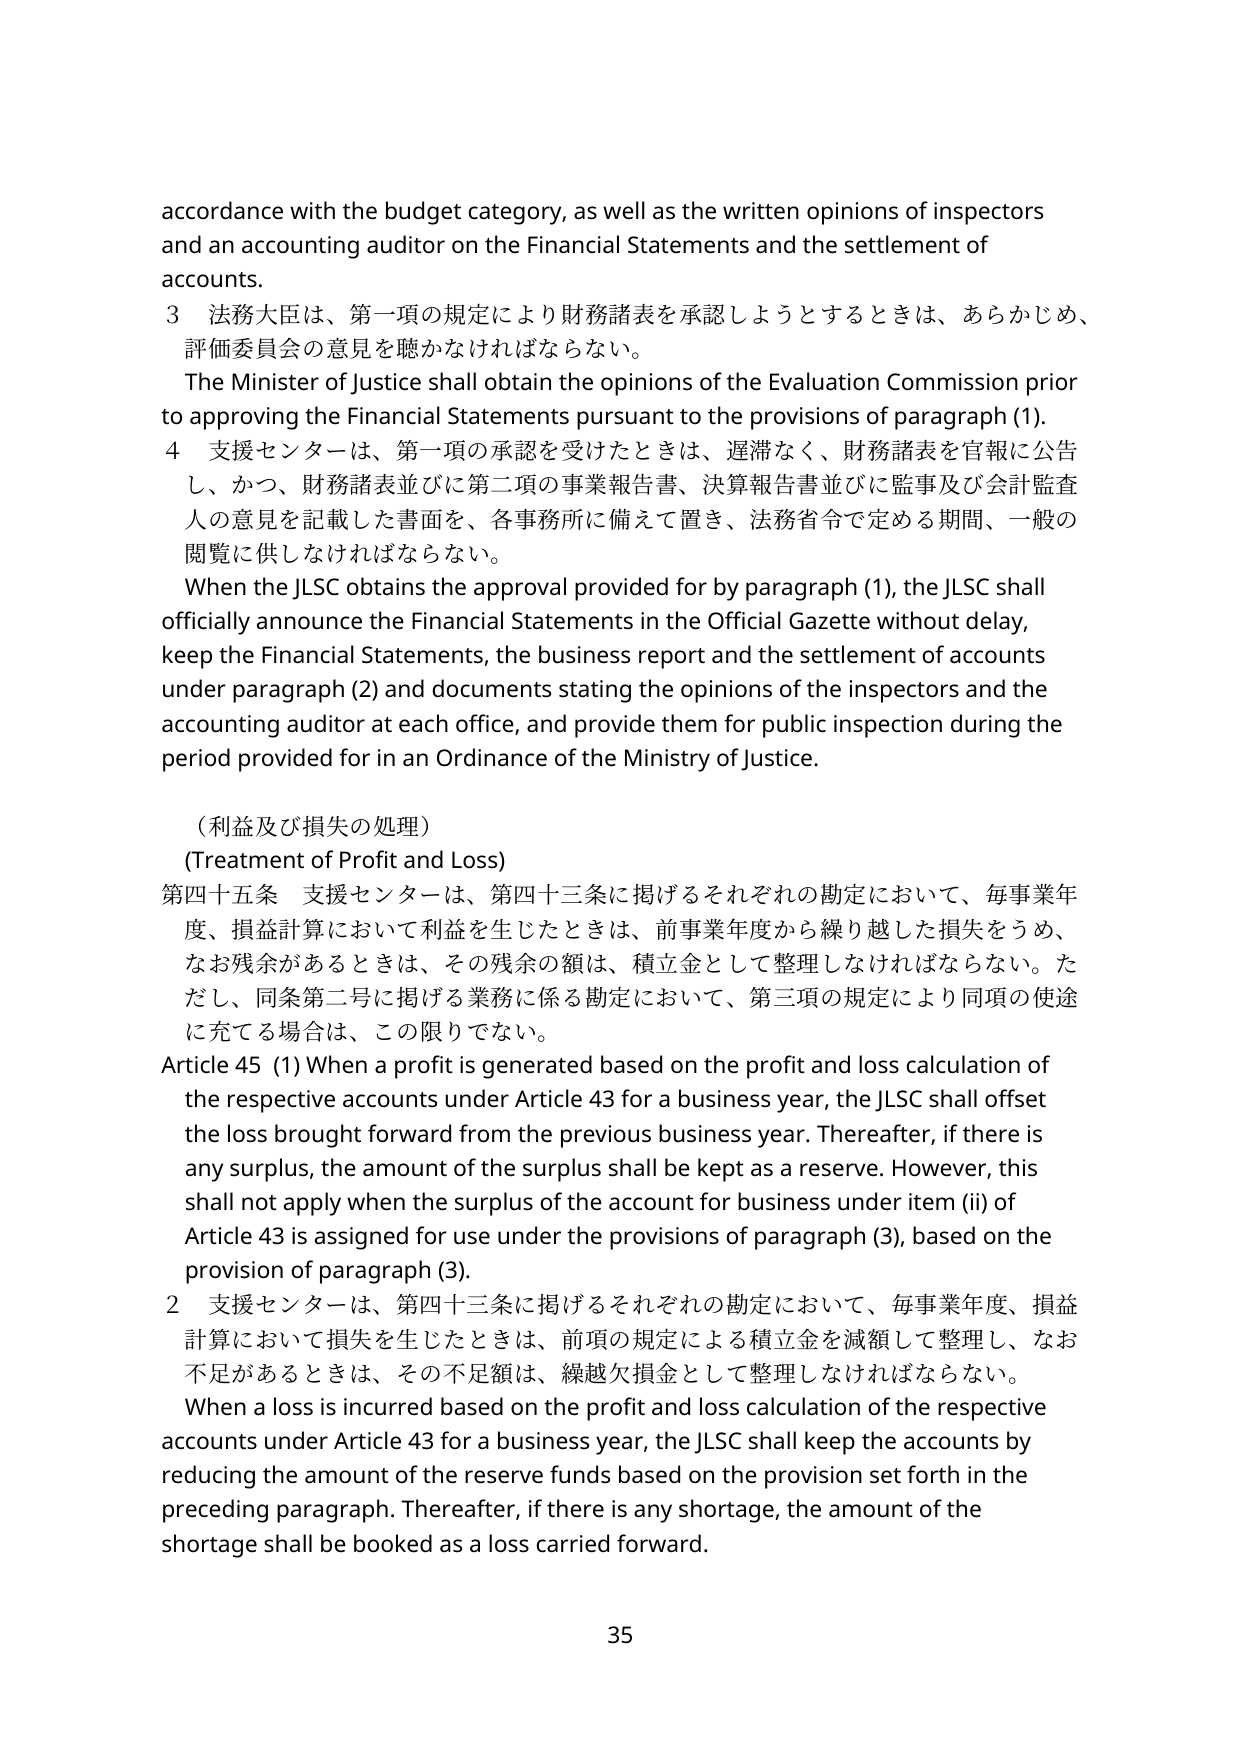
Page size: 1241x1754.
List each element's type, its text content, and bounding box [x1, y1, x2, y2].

text The Minister of Justice shall obtain the opinions of the Evaluation Commission prior to approving the Financial Statements pursuant to the provisions of paragraph (1). [161, 364, 1079, 433]
text Article 45 (1) When a profit is generated based on the profit and loss calculation of the respective accounts under Article 43 for a business year, the JLSC shall offset the loss brought forward from the previous business year. Thereafter, if there is any surplus, the amount of the surplus shall be kept as a reserve. However, this shall not apply when the surplus of the account for business under item (ii) of Article 43 is assigned for use under the provisions of paragraph (3), based on the provision of paragraph (3). [161, 1048, 1079, 1287]
text 第四十五条 支援センターは、第四十三条に掲げるそれぞれの勘定において、毎事業年度、損益計算において利益を生じたときは、前事業年度から繰り越した損失をうめ、なお残余があるときは、その残余の額は、積立金として整理しなければならない。ただし、同条第二号に掲げる業務に係る勘定において、第三項の規定により同項の使途に充てる場合は、この限りでない。 [161, 877, 1079, 1048]
text ２ 支援センターは、第四十三条に掲げるそれぞれの勘定において、毎事業年度、損益計算において損失を生じたときは、前項の規定による積立金を減額して整理し、なお不足があるときは、その不足額は、繰越欠損金として整理しなければならない。 [161, 1287, 1079, 1389]
text ３ 法務大臣は、第一項の規定により財務諸表を承認しようとするときは、あらかじめ、評価委員会の意見を聴かなければならない。 [161, 296, 1079, 364]
text When a loss is incurred based on the profit and loss calculation of the respective accounts under Article 43 for a business year, the JLSC shall keep the accounts by reducing the amount of the reserve funds based on the provision set forth in the preceding paragraph. Thereafter, if there is any shortage, the amount of the shortage shall be booked as a loss carried forward. [161, 1389, 1079, 1560]
text When the JLSC obtains the approval provided for by paragraph (1), the JLSC shall officially announce the Financial Statements in the Official Gazette without delay, keep the Financial Statements, the business report and the settlement of accounts under paragraph (2) and documents stating the opinions of the inspectors and the accounting auditor at each office, and provide them for public inspection during the period provided for in an Ordinance of the Ministry of Justice. [161, 569, 1079, 774]
text (Treatment of Profit and Loss) [184, 843, 1079, 877]
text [161, 194, 1079, 296]
text ４ 支援センターは、第一項の承認を受けたときは、遅滞なく、財務諸表を官報に公告し、かつ、財務諸表並びに第二項の事業報告書、決算報告書並びに監事及び会計監査人の意見を記載した書面を、各事務所に備えて置き、法務省令で定める期間、一般の閲覧に供しなければならない。 [161, 433, 1079, 569]
text （利益及び損失の処理） [184, 809, 1079, 843]
